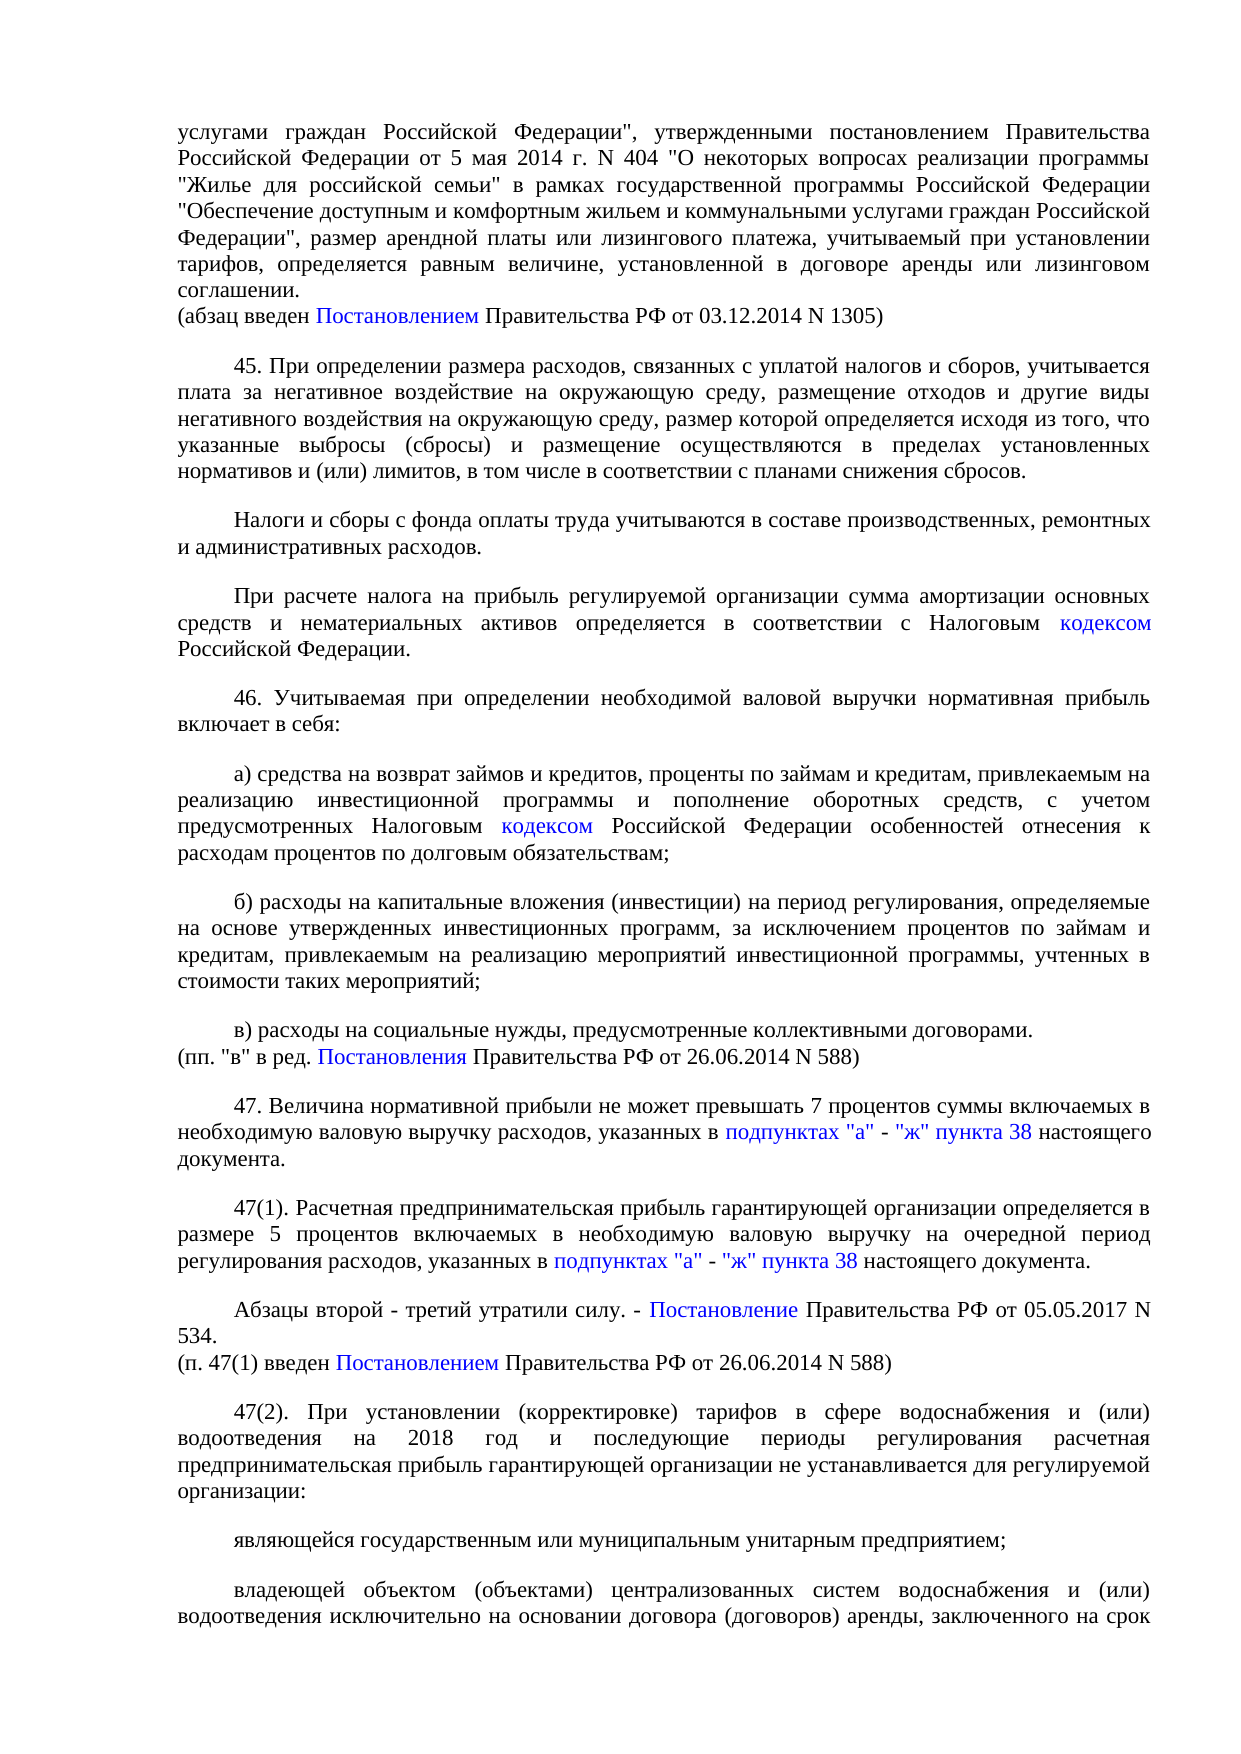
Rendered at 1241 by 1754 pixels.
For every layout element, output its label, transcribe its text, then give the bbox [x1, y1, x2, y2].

text 47. Величина нормативной прибыли не может превышать 7 процентов суммы включаемых в необходимую валовую выручку расходов, указанных в подпунктах "а" - "ж" пункта 38 настоящего документа. [177, 1092, 1152, 1171]
text 46. Учитываемая при определении необходимой валовой выручки нормативная прибыль включает в себя: [177, 684, 1152, 737]
text Абзацы второй - третий утратили силу. - Постановление Правительства РФ от 05.05.2017 N 534. [177, 1296, 1152, 1349]
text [177, 1576, 1152, 1628]
text Налоги и сборы с фонда оплаты труда учитываются в составе производственных, ремонтных и административных расходов. [177, 507, 1152, 559]
text 47(1). Расчетная предпринимательская прибыль гарантирующей организации определяется в размере 5 процентов включаемых в необходимую валовую выручку на очередной период регулирования расходов, указанных в подпунктах "а" - "ж" пункта 38 настоящего документа. [177, 1194, 1152, 1273]
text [177, 118, 1152, 303]
text в) расходы на социальные нужды, предусмотренные коллективными договорами. [177, 1016, 1152, 1043]
text б) расходы на капитальные вложения (инвестиции) на период регулирования, определяемые на основе утвержденных инвестиционных программ, за исключением процентов по займам и кредитам, привлекаемым на реализацию мероприятий инвестиционной программы, учтенных в стоимости таких мероприятий; [177, 888, 1152, 993]
text При расчете налога на прибыль регулируемой организации сумма амортизации основных средств и нематериальных активов определяется в соответствии с Налоговым кодексом Российской Федерации. [177, 582, 1152, 661]
text (пп. "в" в ред. Постановления Правительства РФ от 26.06.2014 N 588) [177, 1043, 1152, 1069]
text являющейся государственным или муниципальным унитарным предприятием; [177, 1526, 1152, 1553]
text 45. При определении размера расходов, связанных с уплатой налогов и сборов, учитывается плата за негативное воздействие на окружающую среду, размещение отходов и другие виды негативного воздействия на окружающую среду, размер которой определяется исходя из того, что указанные выбросы (сбросы) и размещение осуществляются в пределах установленных нормативов и (или) лимитов, в том числе в соответствии с планами снижения сбросов. [177, 352, 1152, 484]
text (п. 47(1) введен Постановлением Правительства РФ от 26.06.2014 N 588) [177, 1349, 1152, 1375]
text (абзац введен Постановлением Правительства РФ от 03.12.2014 N 1305) [177, 303, 1152, 329]
text а) средства на возврат займов и кредитов, проценты по займам и кредитам, привлекаемым на реализацию инвестиционной программы и пополнение оборотных средств, с учетом предусмотренных Налоговым кодексом Российской Федерации особенностей отнесения к расходам процентов по долговым обязательствам; [177, 760, 1152, 865]
text 47(2). При установлении (корректировке) тарифов в сфере водоснабжения и (или) водоотведения на 2018 год и последующие периоды регулирования расчетная предпринимательская прибыль гарантирующей организации не устанавливается для регулируемой организации: [177, 1398, 1152, 1503]
